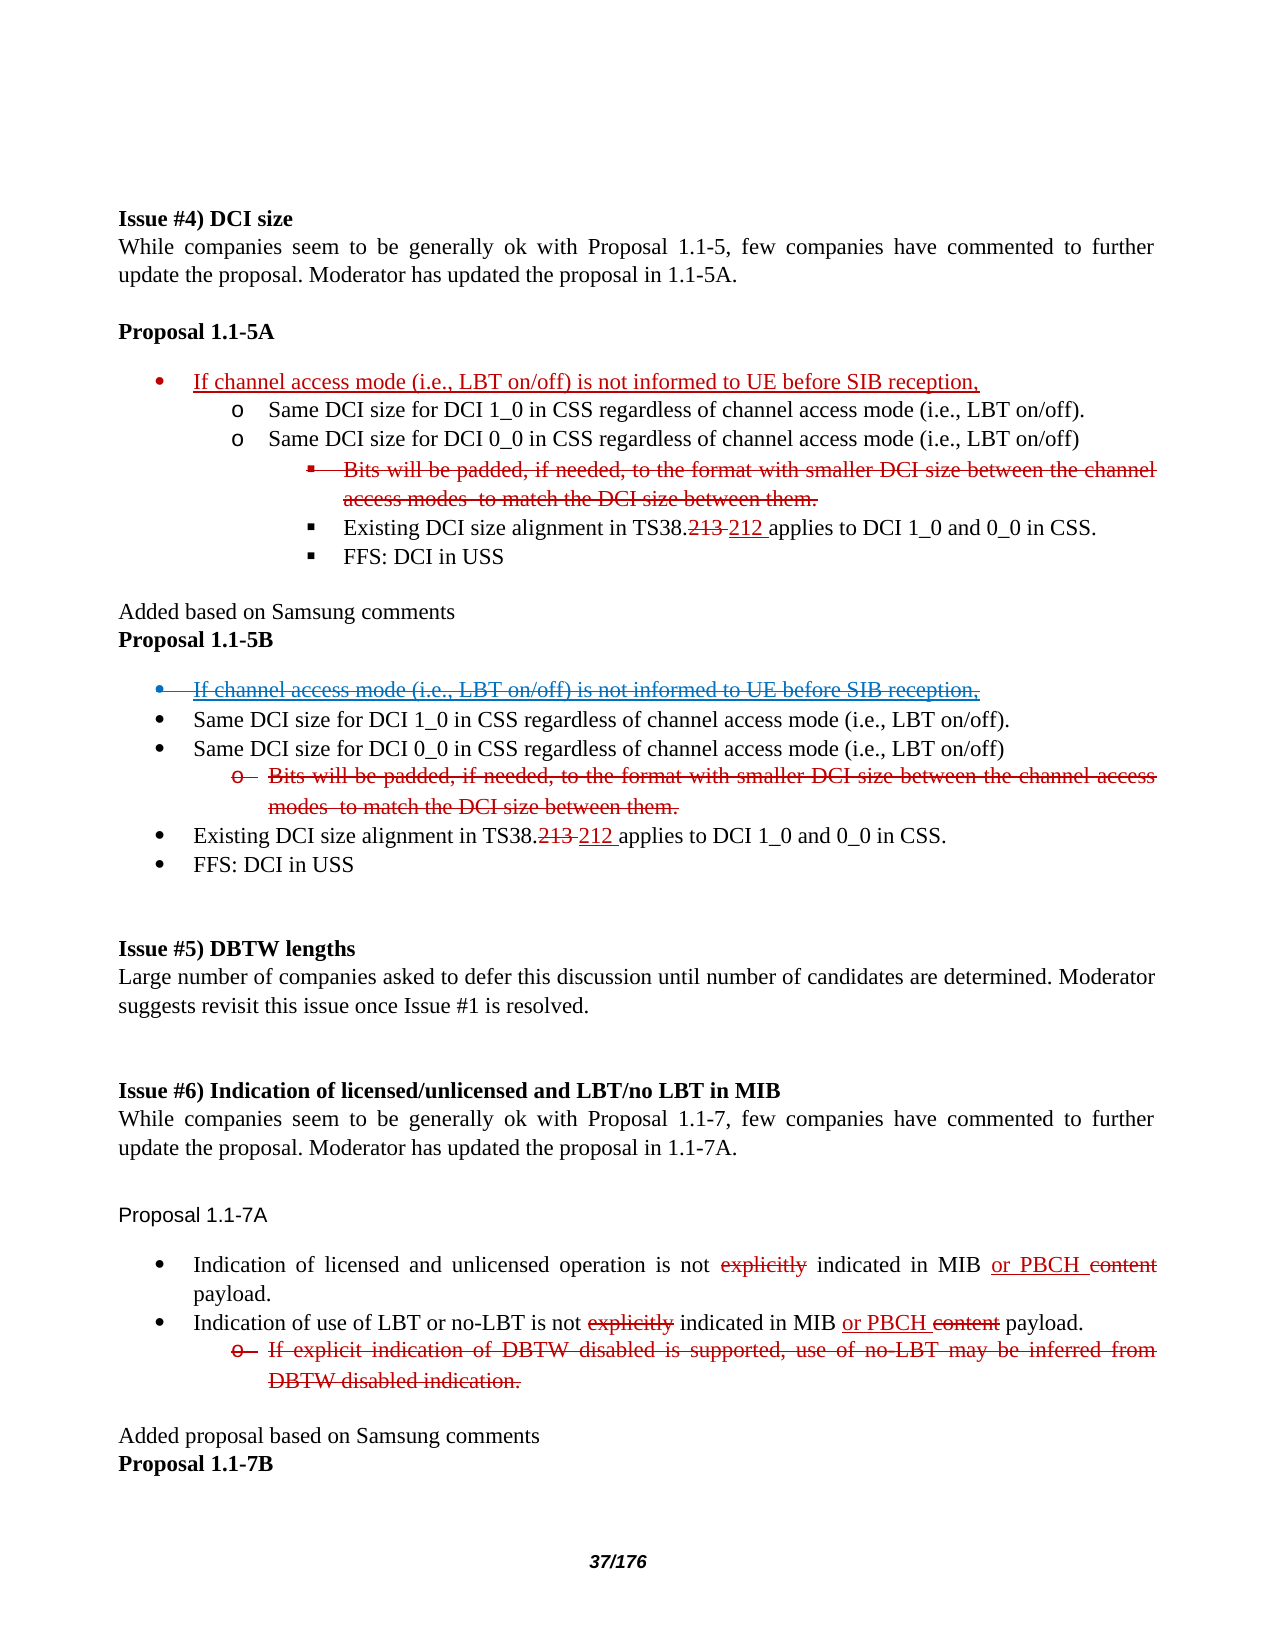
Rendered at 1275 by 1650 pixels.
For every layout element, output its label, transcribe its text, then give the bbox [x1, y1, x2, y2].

list If explicit indication of DBTW disabled is supported, use of no-LBT may be inferred from DBTW disabled indication. [231, 1335, 1157, 1394]
list Indication of licensed and unlicensed operation is not explicitly indicated in MIB or PBCH content payload. [156, 1248, 1157, 1306]
text Large number of companies asked to defer this discussion until number of candidates are determined. Moderator suggests revisit this issue once Issue #1 is resolved. [118, 963, 1157, 1018]
list Bits will be padded, if needed, to the format with smaller DCI size between the channel access modes to match the DCI size between them. [306, 471, 1157, 511]
list FFS: DCI in USS [306, 541, 1157, 570]
text Issue #4) DCI size [118, 204, 1157, 231]
text Proposal 1.1-5B [118, 627, 1157, 653]
text While companies seem to be generally ok with Proposal 1.1-7, few companies have commented to further update the proposal. Moderator has updated the proposal in 1.1-7A. [118, 1105, 1157, 1160]
list Same DCI size for DCI 1_0 in CSS regardless of channel access mode (i.e., LBT on/off). [156, 703, 1157, 732]
subtitle Proposal 1.1-7A [118, 1203, 1157, 1227]
list If channel access mode (i.e., LBT on/off) is not informed to UE before SIB reception, [156, 674, 1157, 703]
list Existing DCI size alignment in TS38.213 212 applies to DCI 1_0 and 0_0 in CSS. [156, 819, 1157, 849]
text Issue #6) Indication of licensed/unlicensed and LBT/no LBT in MIB [118, 1077, 1157, 1103]
text Proposal 1.1-5A [118, 318, 1157, 345]
list FFS: DCI in USS [156, 849, 1157, 878]
list Bits will be padded, if needed, to the format with smaller DCI size between the channel access modes to match the DCI size between them. [306, 453, 1157, 470]
list Existing DCI size alignment in TS38.213 212 applies to DCI 1_0 and 0_0 in CSS. [306, 511, 1157, 541]
text Issue #5) DBTW lengths [118, 935, 1157, 961]
text Added proposal based on Samsung comments [118, 1422, 1157, 1448]
list Same DCI size for DCI 0_0 in CSS regardless of channel access mode (i.e., LBT on/off) [156, 732, 1157, 761]
list Bits will be padded, if needed, to the format with smaller DCI size between the channel access modes to match the DCI size between them. [231, 761, 1157, 819]
list Same DCI size for DCI 1_0 in CSS regardless of channel access mode (i.e., LBT on/off). [231, 395, 1157, 424]
list If channel access mode (i.e., LBT on/off) is not informed to UE before SIB reception, [156, 366, 1157, 395]
list Indication of use of LBT or no-LBT is not explicitly indicated in MIB or PBCH content payload. [156, 1306, 1157, 1335]
text Added based on Samsung comments [118, 598, 1157, 624]
text While companies seem to be generally ok with Proposal 1.1-5, few companies have commented to further update the proposal. Moderator has updated the proposal in 1.1-5A. [118, 233, 1157, 288]
list Same DCI size for DCI 0_0 in CSS regardless of channel access mode (i.e., LBT on/off) [231, 424, 1157, 453]
text Proposal 1.1-7B [118, 1451, 1157, 1477]
